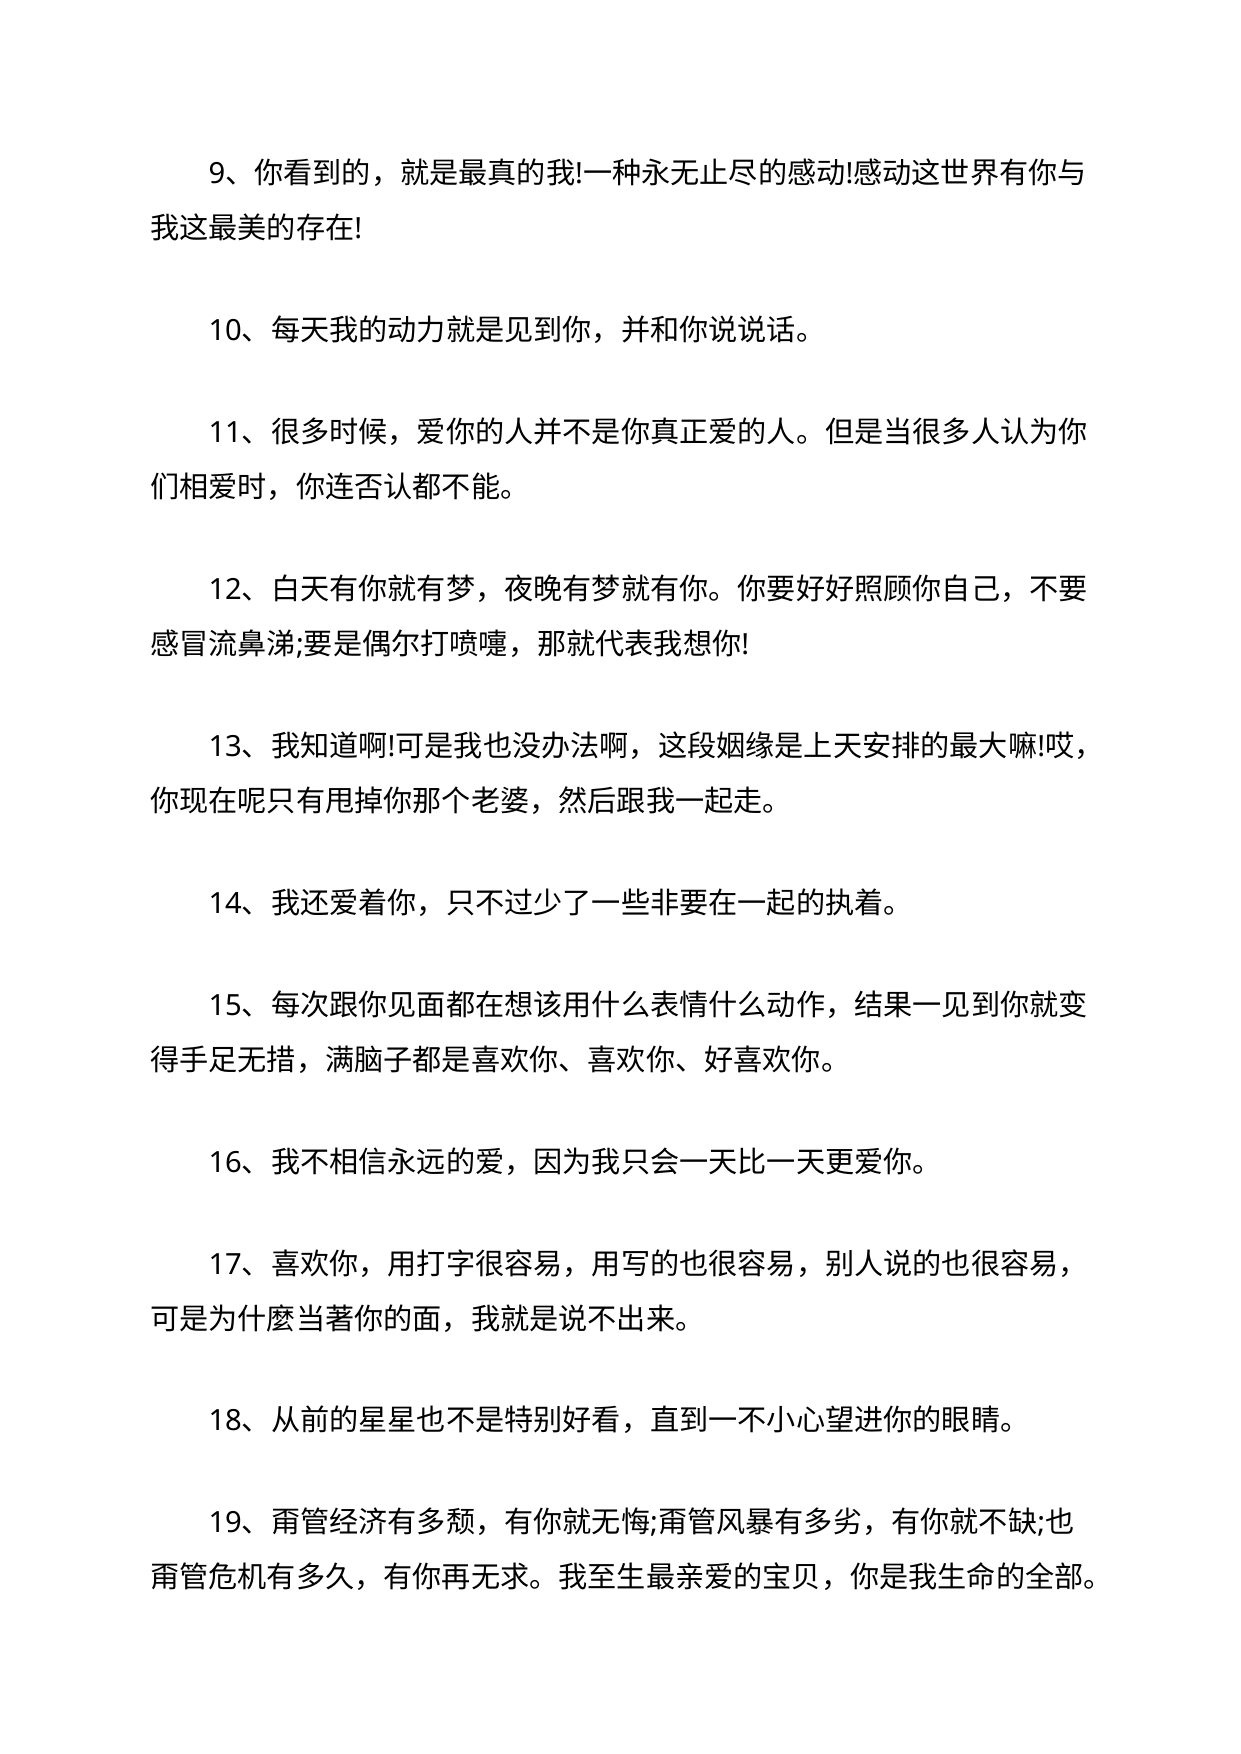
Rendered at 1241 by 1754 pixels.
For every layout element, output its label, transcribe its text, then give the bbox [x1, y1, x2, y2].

text 14、我还爱着你，只不过少了一些非要在一起的执着。 [150, 879, 1090, 922]
text 12、白天有你就有梦，夜晚有梦就有你。你要好好照顾你自己，不要感冒流鼻涕;要是偶尔打喷嚏，那就代表我想你! [150, 566, 1090, 663]
text 15、每次跟你见面都在想该用什么表情什么动作，结果一见到你就变得手足无措，满脑子都是喜欢你、喜欢你、好喜欢你。 [150, 981, 1090, 1079]
text 13、我知道啊!可是我也没办法啊，这段姻缘是上天安排的最大嘛!哎，你现在呢只有甩掉你那个老婆，然后跟我一起走。 [150, 723, 1090, 820]
text 11、很多时候，爱你的人并不是你真正爱的人。但是当很多人认为你们相爱时，你连否认都不能。 [150, 409, 1090, 506]
text 19、甭管经济有多颓，有你就无悔;甭管风暴有多劣，有你就不缺;也甭管危机有多久，有你再无求。我至生最亲爱的宝贝，你是我生命的全部。 [150, 1499, 1090, 1596]
text 17、喜欢你，用打字很容易，用写的也很容易，别人说的也很容易，可是为什麼当著你的面，我就是说不出来。 [150, 1240, 1090, 1337]
text 16、我不相信永远的爱，因为我只会一天比一天更爱你。 [150, 1138, 1090, 1181]
text 18、从前的星星也不是特别好看，直到一不小心望进你的眼睛。 [150, 1397, 1090, 1439]
text 10、每天我的动力就是见到你，并和你说说话。 [150, 307, 1090, 349]
text 9、你看到的，就是最真的我!一种永无止尽的感动!感动这世界有你与我这最美的存在! [150, 150, 1090, 247]
